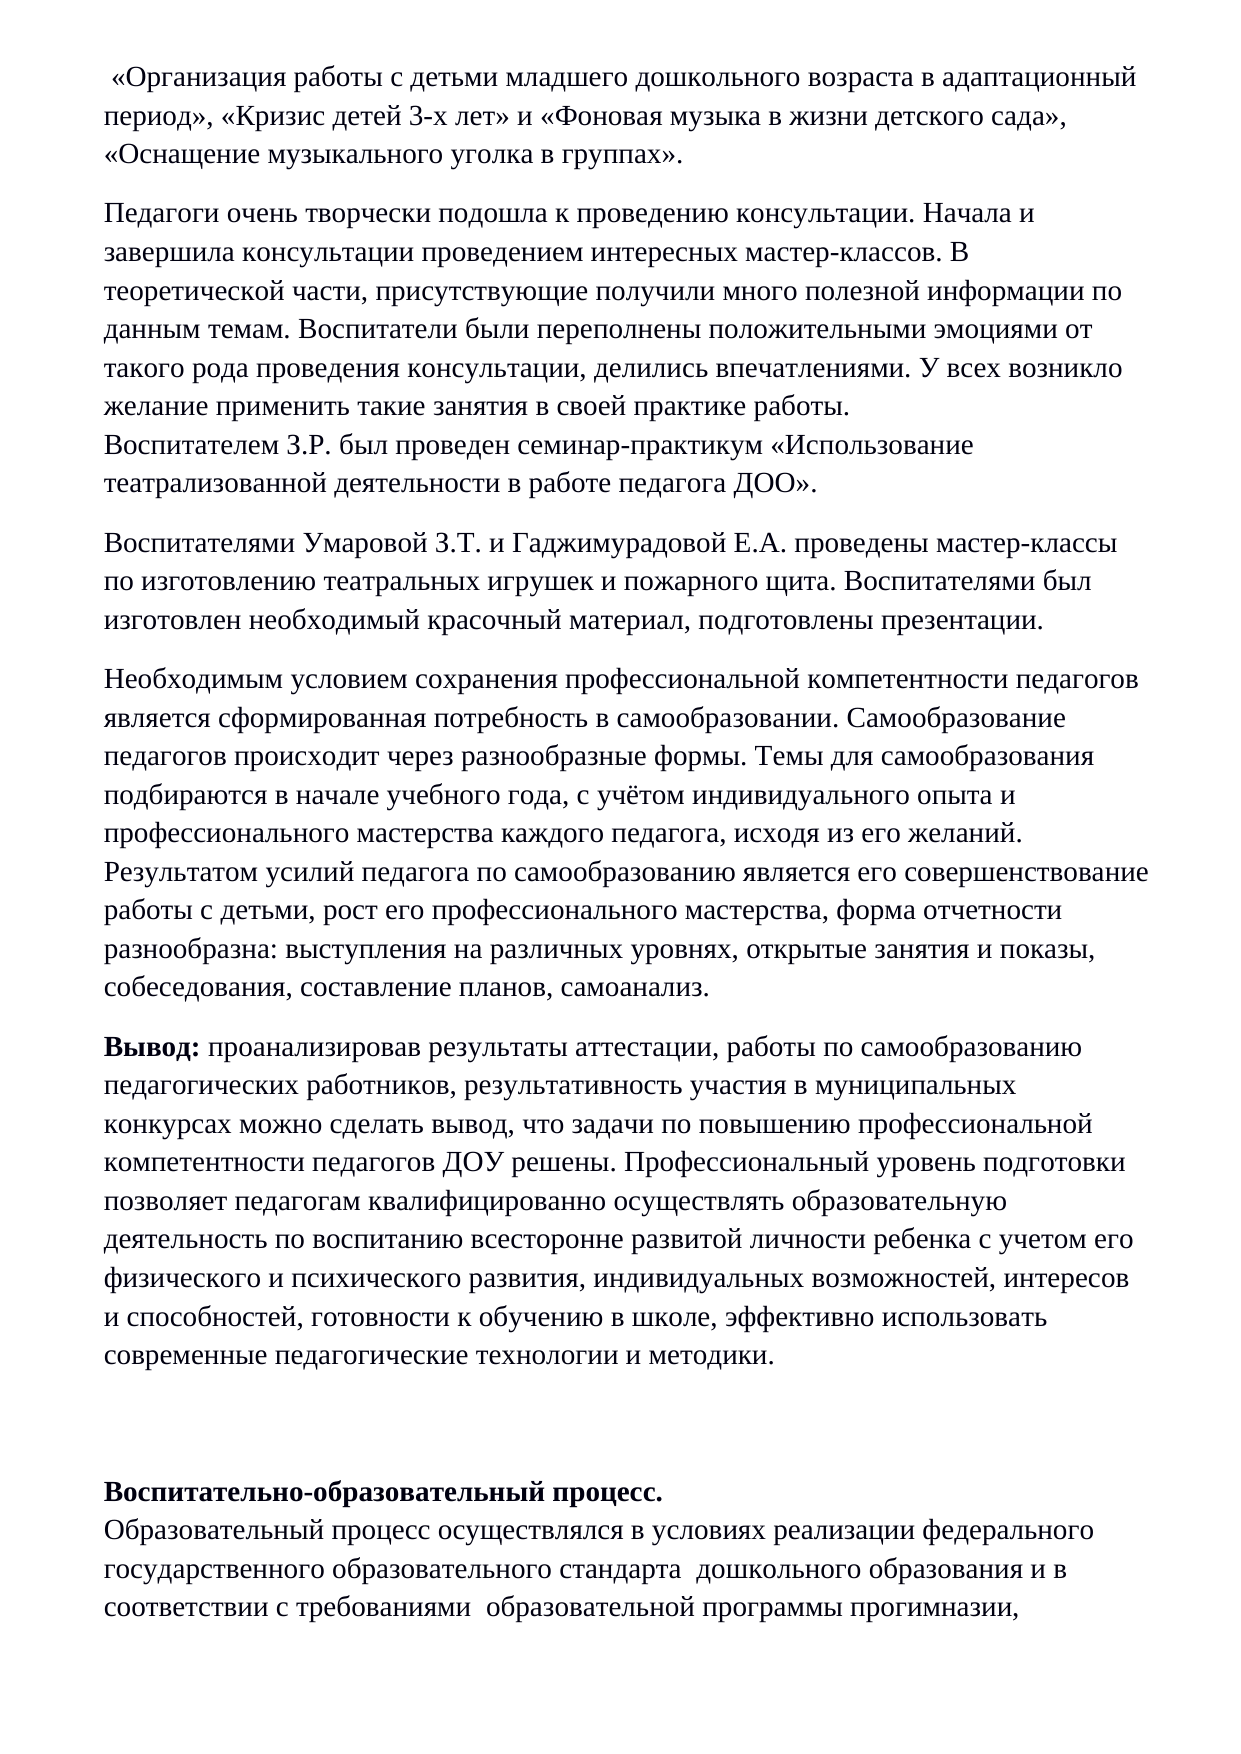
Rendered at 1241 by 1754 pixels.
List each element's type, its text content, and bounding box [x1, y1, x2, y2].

text Воспитательно-образовательный процесс. [103, 1474, 1152, 1507]
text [103, 1512, 1152, 1623]
text Педагоги очень творчески подошла к проведению консультации. Начала и завершила консультации проведением интересных мастер-классов. В теоретической части, присутствующие получили много полезной информации по данным темам. Воспитатели были переполнены положительными эмоциями от такого рода проведения консультации, делились впечатлениями. У всех возникло желание применить такие занятия в своей практике работы. [103, 196, 1152, 422]
text «Организация работы с детьми младшего дошкольного возраста в адаптационный период», «Кризис детей 3-х лет» и «Фоновая музыка в жизни детского сада», «Оснащение музыкального уголка в группах». [103, 59, 1152, 170]
text Вывод: проанализировав результаты аттестации, работы по самообразованию педагогических работников, результативность участия в муниципальных конкурсах можно сделать вывод, что задачи по повышению профессиональной компетентности педагогов ДОУ решены. Профессиональный уровень подготовки позволяет педагогам квалифицированно осуществлять образовательную деятельность по воспитанию всесторонне развитой личности ребенка с учетом его физического и психического развития, индивидуальных возможностей, интересов и способностей, готовности к обучению в школе, эффективно использовать современные педагогические технологии и методики. [103, 1029, 1152, 1371]
text Воспитателями Умаровой З.Т. и Гаджимурадовой Е.А. проведены мастер-классы по изготовлению театральных игрушек и пожарного щита. Воспитателями был изготовлен необходимый красочный материал, подготовлены презентации. [103, 525, 1152, 635]
text Необходимым условием сохранения профессиональной компетентности педагогов является сформированная потребность в самообразовании. Самообразование педагогов происходит через разнообразные формы. Темы для самообразования подбираются в начале учебного года, с учётом индивидуального опыта и профессионального мастерства каждого педагога, исходя из его желаний. Результатом усилий педагога по самообразованию является его совершенствование работы с детьми, рост его профессионального мастерства, форма отчетности разнообразна: выступления на различных уровнях, открытые занятия и показы, собеседования, составление планов, самоанализ. [103, 661, 1152, 1003]
text Воспитателем З.Р. был проведен семинар-практикум «Использование театрализованной деятельности в работе педагога ДОО». [103, 427, 1152, 499]
